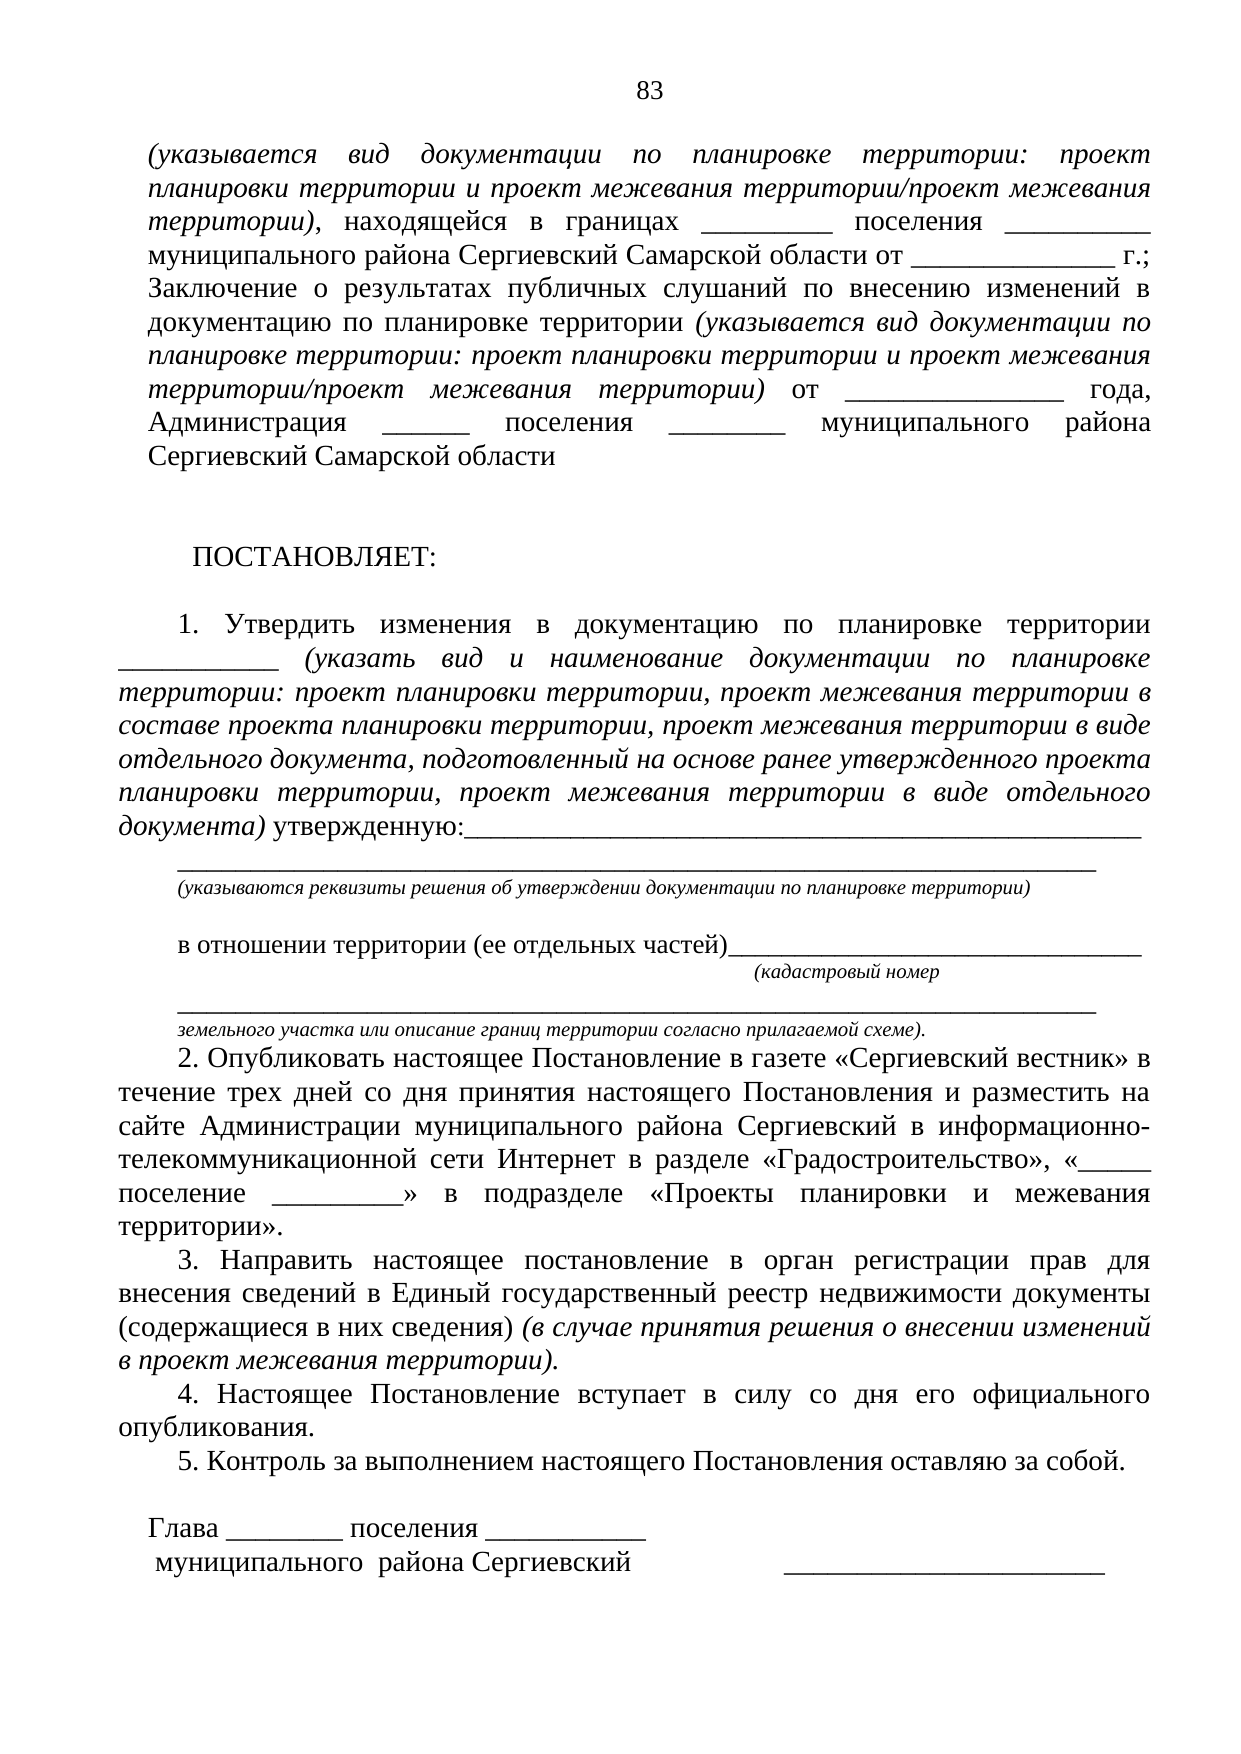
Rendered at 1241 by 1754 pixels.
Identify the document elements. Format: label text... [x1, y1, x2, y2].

text ПОСТАНОВЛЯЕТ: [148, 539, 1152, 573]
text земельного участка или описание границ территории согласно прилагаемой схеме). [118, 1017, 1152, 1041]
text Глава ________ поселения ___________ [103, 1510, 1152, 1544]
text муниципального района Сергиевский ______________________ [103, 1544, 1152, 1577]
text 3. Направить настоящее постановление в орган регистрации прав для внесения сведений в Единый государственный реестр недвижимости документы (содержащиеся в них сведения) (в случае принятия решения о внесении изменений в проект межевания территории). [118, 1242, 1152, 1376]
text 1. Утвердить изменения в документацию по планировке территории ___________ (указать вид и наименование документации по планировке территории: проект планировки территории, проект межевания территории в составе проекта планировки территории, проект межевания территории в виде отдельного документа, подготовленный на основе ранее утвержденного проекта планировки территории, проект межевания территории в виде отдельного документа) утвержденную: [118, 607, 1152, 841]
text (кадастровый номер [118, 959, 1152, 983]
text 2. Опубликовать настоящее Постановление в газете «Сергиевский вестник» в течение трех дней со дня принятия настоящего Постановления и разместить на сайте Администрации муниципального района Сергиевский в информационно-телекоммуникационной сети Интернет в разделе «Градостроительство», «_____ поселение _________» в подразделе «Проекты планировки и межевания территории». [118, 1041, 1152, 1242]
text в отношении территории (ее отдельных частей) [118, 928, 1152, 959]
text (указываются реквизиты решения об утверждении документации по планировке территории) [118, 875, 1152, 899]
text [148, 136, 1152, 472]
text 4. Настоящее Постановление вступает в силу со дня его официального опубликования. [118, 1376, 1152, 1443]
text 5. Контроль за выполнением настоящего Постановления оставляю за собой. [118, 1443, 1152, 1477]
text _______________________________________________________________ [118, 983, 1152, 1017]
text _______________________________________________________________ [118, 841, 1152, 875]
